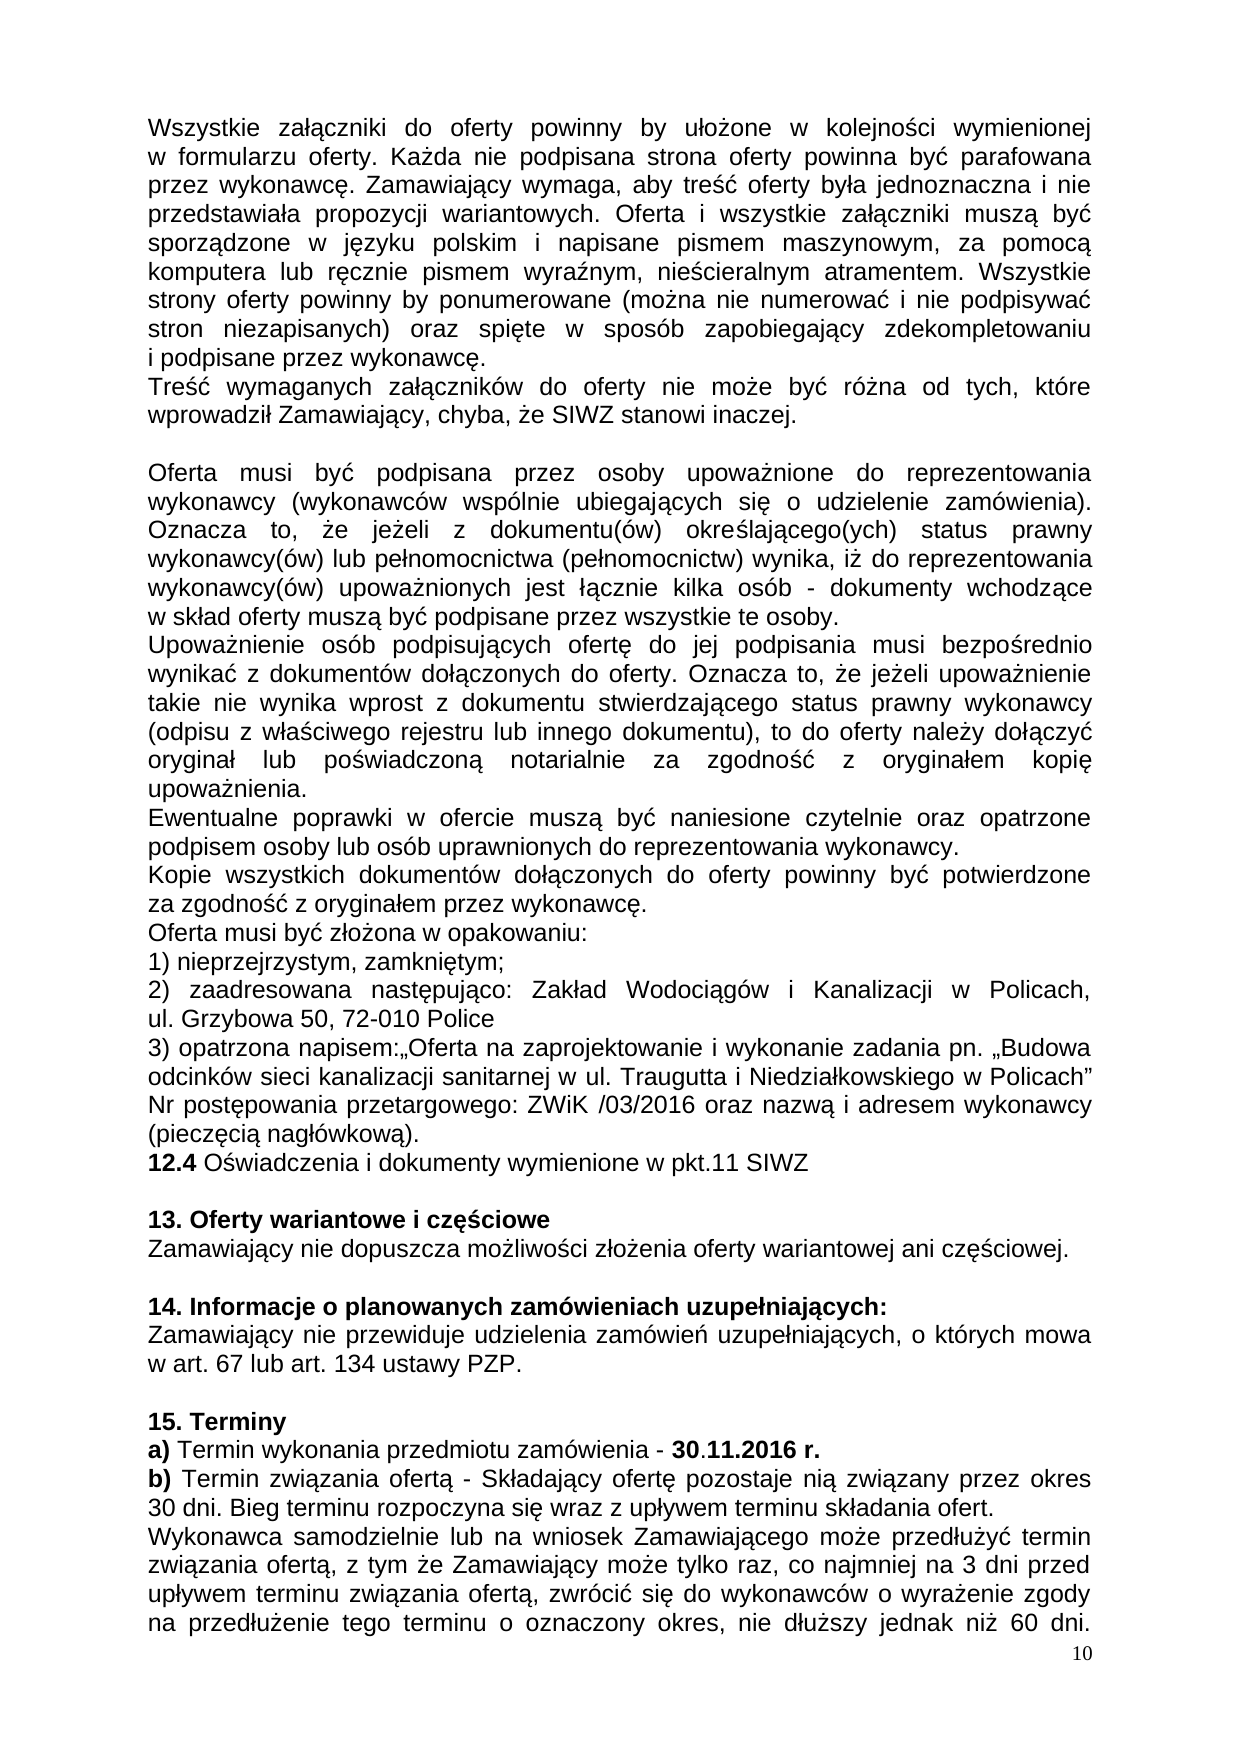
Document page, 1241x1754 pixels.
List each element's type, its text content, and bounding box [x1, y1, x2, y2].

text b) Termin związania ofertą - Składający ofertę pozostaje nią związany przez okres 30 dni. Bieg terminu rozpoczyna się wraz z upływem terminu składania ofert. [148, 1464, 1092, 1521]
text 15. Terminy [148, 1406, 1093, 1435]
text Treść wymaganych załączników do oferty nie może być różna od tych, które wprowadził Zamawiający, chyba, że SIWZ stanowi inaczej. [148, 371, 1092, 429]
text Kopie wszystkich dokumentów dołączonych do oferty powinny być potwierdzone za zgodność z oryginałem przez wykonawcę. [148, 860, 1092, 918]
text 12.4 Oświadczenia i dokumenty wymienione w pkt.11 SIWZ [148, 1148, 1092, 1176]
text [148, 1521, 1092, 1636]
text Zamawiający nie przewiduje udzielenia zamówień uzupełniających, o których mowa w art. 67 lub art. 134 ustawy PZP. [148, 1320, 1092, 1378]
text Oferta musi być złożona w opakowaniu: [148, 918, 1092, 946]
text a) Termin wykonania przedmiotu zamówienia - 30.11.2016 r. [148, 1435, 1093, 1464]
text 2) zaadresowana następująco: Zakład Wodociągów i Kanalizacji w Policach, ul. Grzybowa 50, 72-010 Police [148, 975, 1092, 1033]
text Wszystkie załączniki do oferty powinny by ułożone w kolejności wymienionej w formularzu oferty. Każda nie podpisana strona oferty powinna być parafowana przez wykonawcę. Zamawiający wymaga, aby treść oferty była jednoznaczna i nie przedstawiała propozycji wariantowych. Oferta i wszystkie załączniki muszą być sporządzone w języku polskim i napisane pismem maszynowym, za pomocą komputera lub ręcznie pismem wyraźnym, nieścieralnym atramentem. Wszystkie strony oferty powinny by ponumerowane (można nie numerować i nie podpisywać stron niezapisanych) oraz spięte w sposób zapobiegający zdekompletowaniu i podpisane przez wykonawcę. [148, 113, 1092, 371]
text 13. Oferty wariantowe i częściowe [148, 1205, 1092, 1234]
text Oferta musi być podpisana przez osoby upoważnione do reprezentowania wykonawcy (wykonawców wspólnie ubiegających się o udzielenie zamówienia). Oznacza to, że jeżeli z dokumentu(ów) określającego(ych) status prawny wykonawcy(ów) lub pełnomocnictwa (pełnomocnictw) wynika, iż do reprezentowania wykonawcy(ów) upoważnionych jest łącznie kilka osób - dokumenty wchodzące w skład oferty muszą być podpisane przez wszystkie te osoby. Upoważnienie osób podpisujących ofertę do jej podpisania musi bezpośrednio wynikać z dokumentów dołączonych do oferty. Oznacza to, że jeżeli upoważnienie takie nie wynika wprost z dokumentu stwierdzającego status prawny wykonawcy (odpisu z właściwego rejestru lub innego dokumentu), to do oferty należy dołączyć oryginał lub poświadczoną notarialnie za zgodność z oryginałem kopię upoważnienia. [148, 458, 1092, 803]
text 3) opatrzona napisem:„Oferta na zaprojektowanie i wykonanie zadania pn. „Budowa odcinków sieci kanalizacji sanitarnej w ul. Traugutta i Niedziałkowskiego w Policach” Nr postępowania przetargowego: ZWiK /03/2016 oraz nazwą i adresem wykonawcy (pieczęcią nagłówkową). [148, 1033, 1092, 1148]
text Zamawiający nie dopuszcza możliwości złożenia oferty wariantowej ani częściowej. [148, 1234, 1092, 1263]
text Ewentualne poprawki w ofercie muszą być naniesione czytelnie oraz opatrzone podpisem osoby lub osób uprawnionych do reprezentowania wykonawcy. [148, 803, 1092, 860]
text 14. Informacje o planowanych zamówieniach uzupełniających: [148, 1291, 1092, 1320]
text 1) nieprzejrzystym, zamkniętym; [148, 946, 1092, 975]
